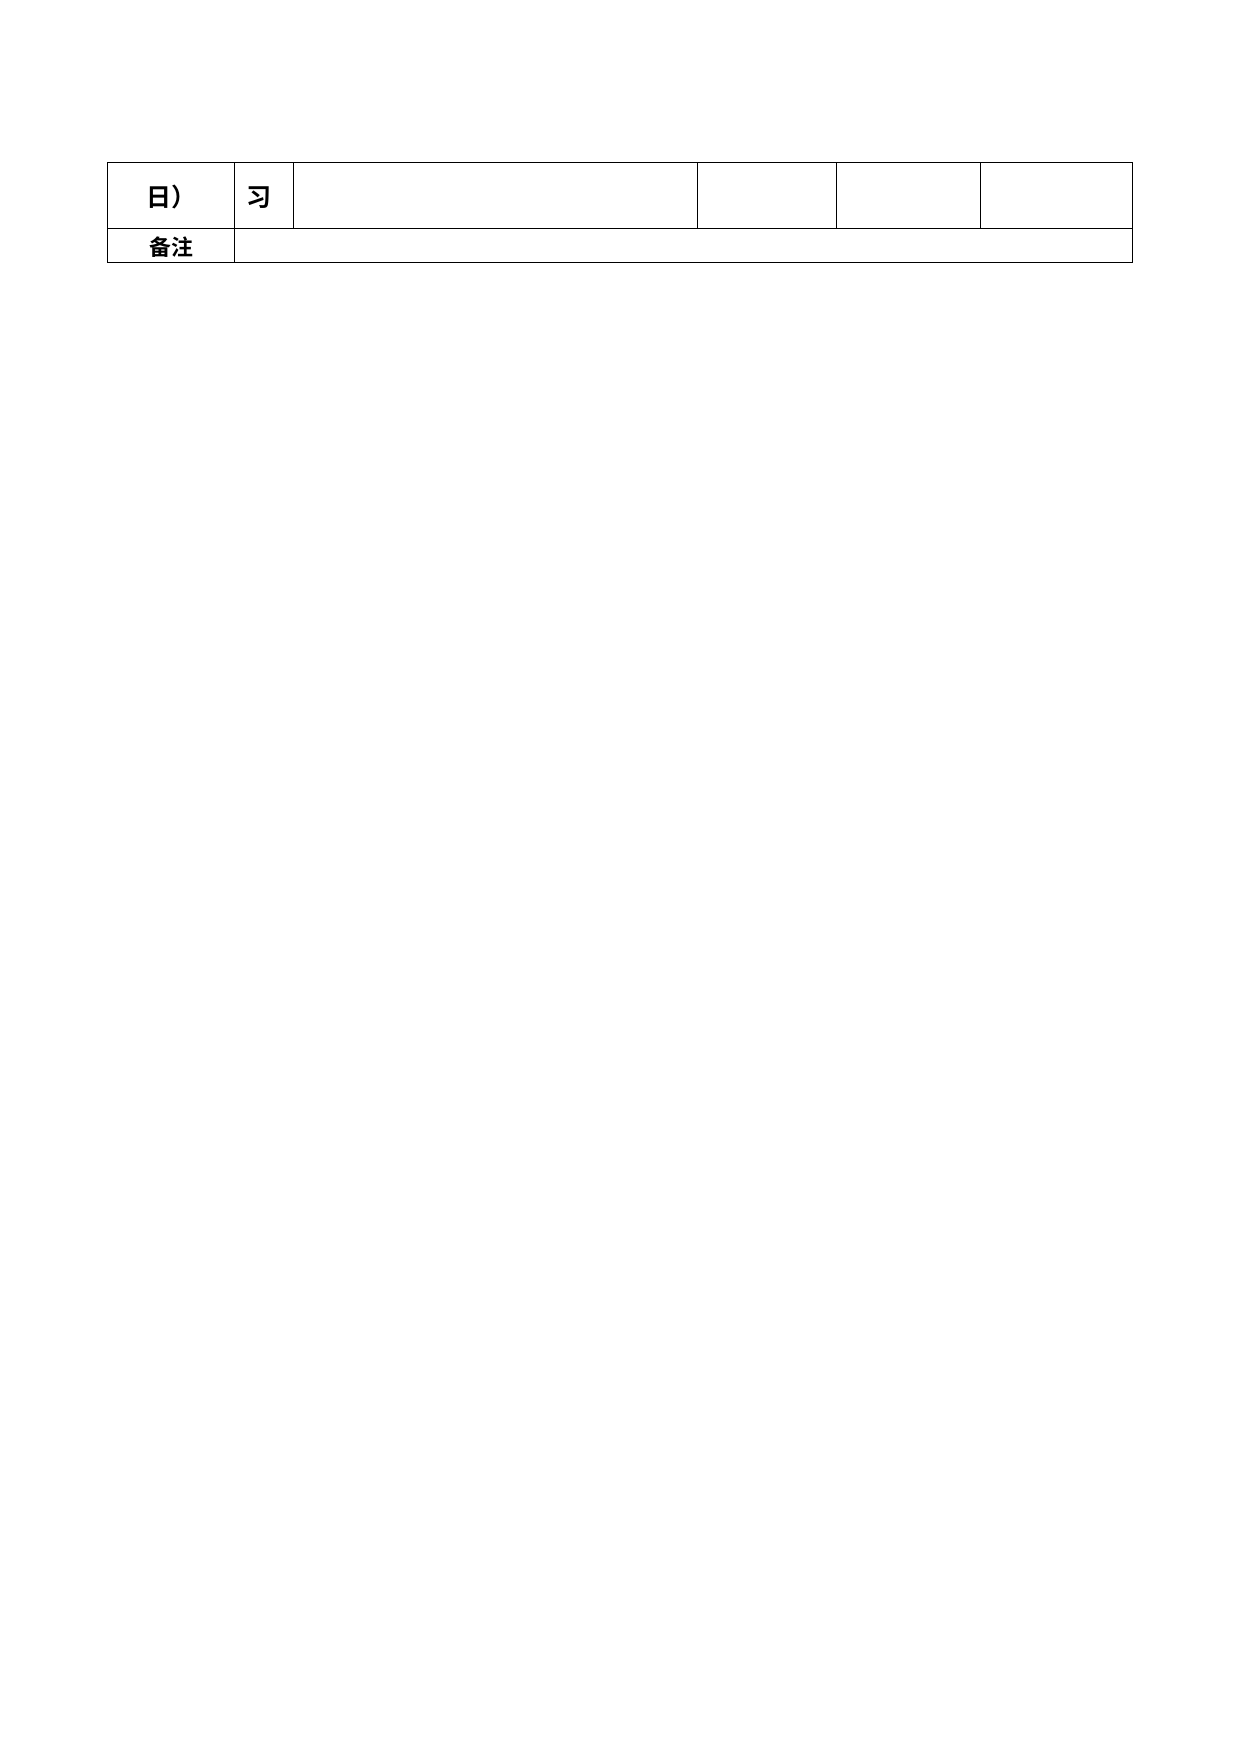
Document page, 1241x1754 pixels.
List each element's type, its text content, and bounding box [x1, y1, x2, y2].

table_cell [698, 163, 836, 228]
table_cell 晚自习 [235, 163, 293, 228]
table_cell [294, 163, 697, 228]
table_cell 备注 [108, 229, 234, 262]
table_cell 星期日 （25日） [108, 163, 234, 228]
table_cell [981, 163, 1132, 228]
table_cell [235, 229, 1132, 262]
table_cell [837, 163, 980, 228]
